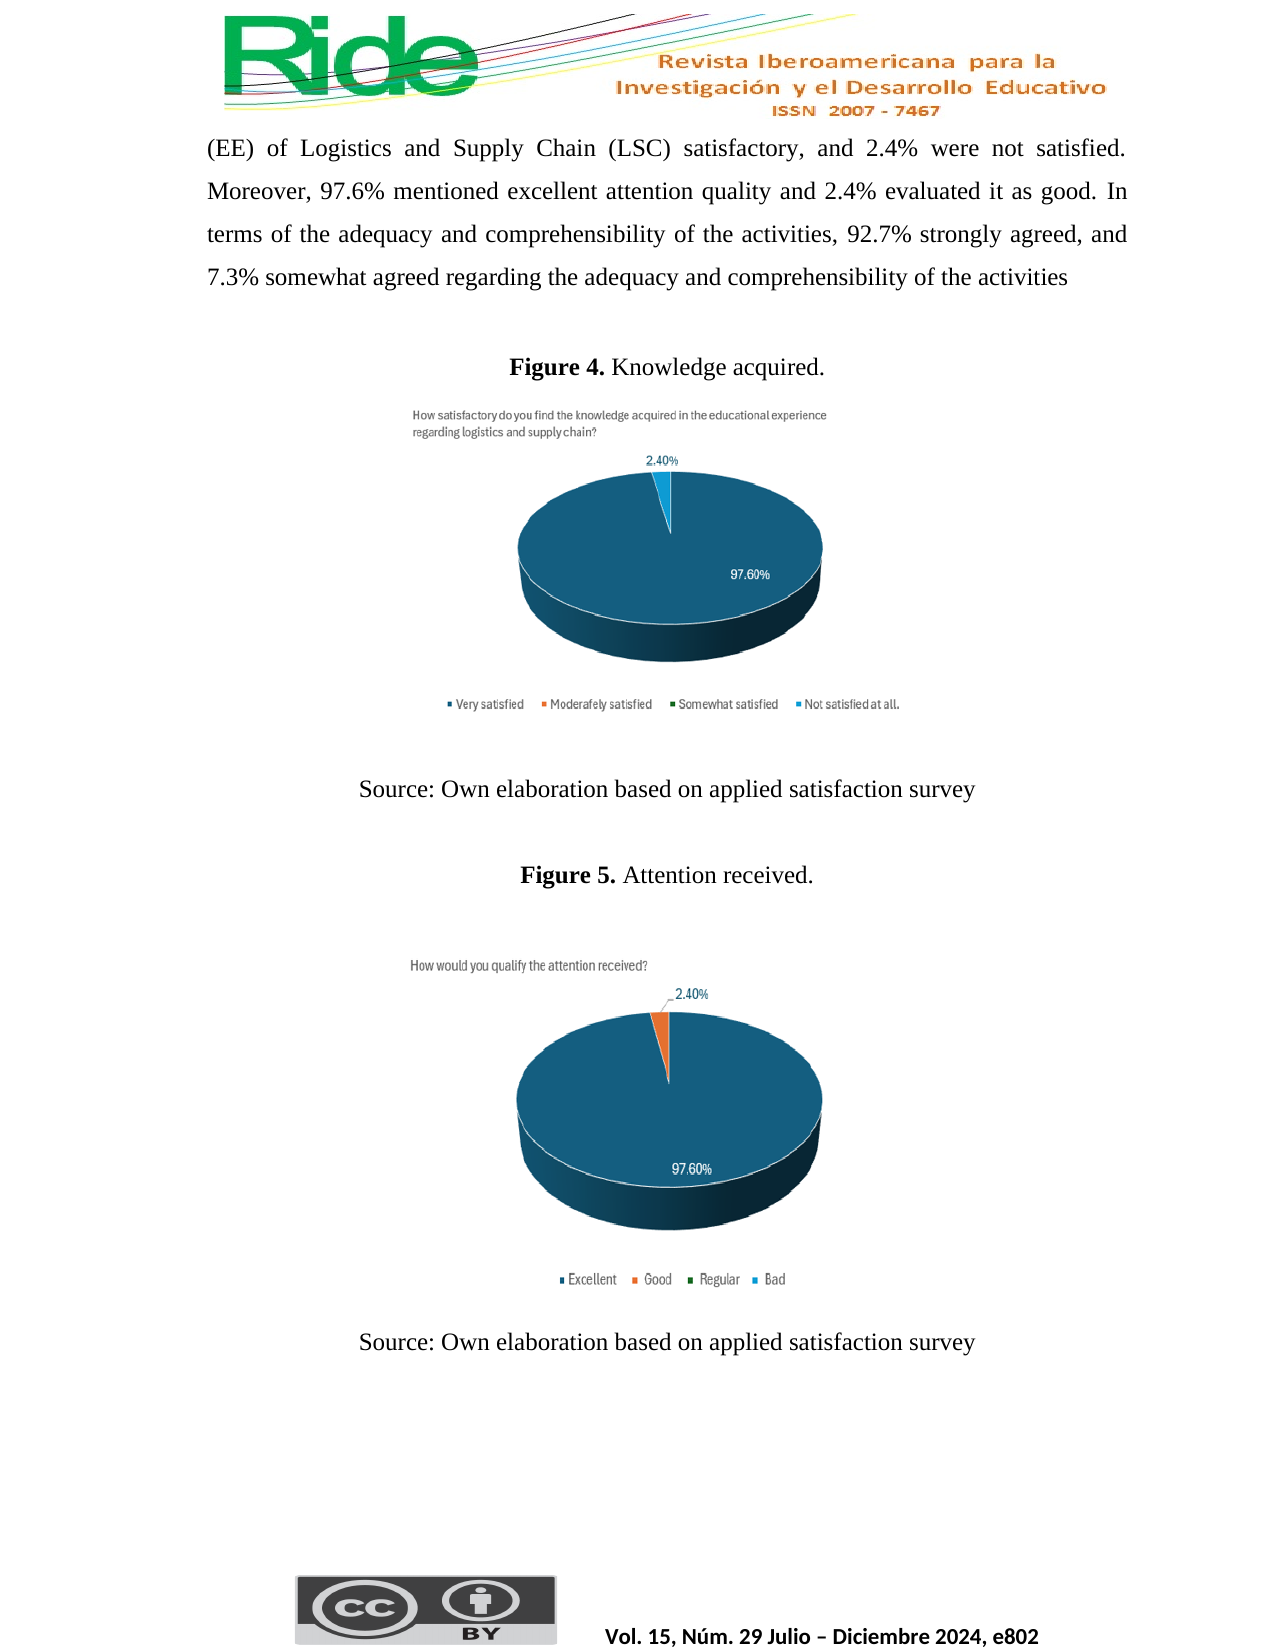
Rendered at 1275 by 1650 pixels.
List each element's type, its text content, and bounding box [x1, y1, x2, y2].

picture [401, 391, 933, 746]
picture [294, 1575, 558, 1645]
picture [401, 944, 933, 1299]
text Figure 4. Knowledge acquired. [207, 352, 1127, 381]
text Figure 5. Attention received. [207, 861, 1127, 889]
picture [224, 14, 1110, 119]
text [207, 133, 1127, 291]
